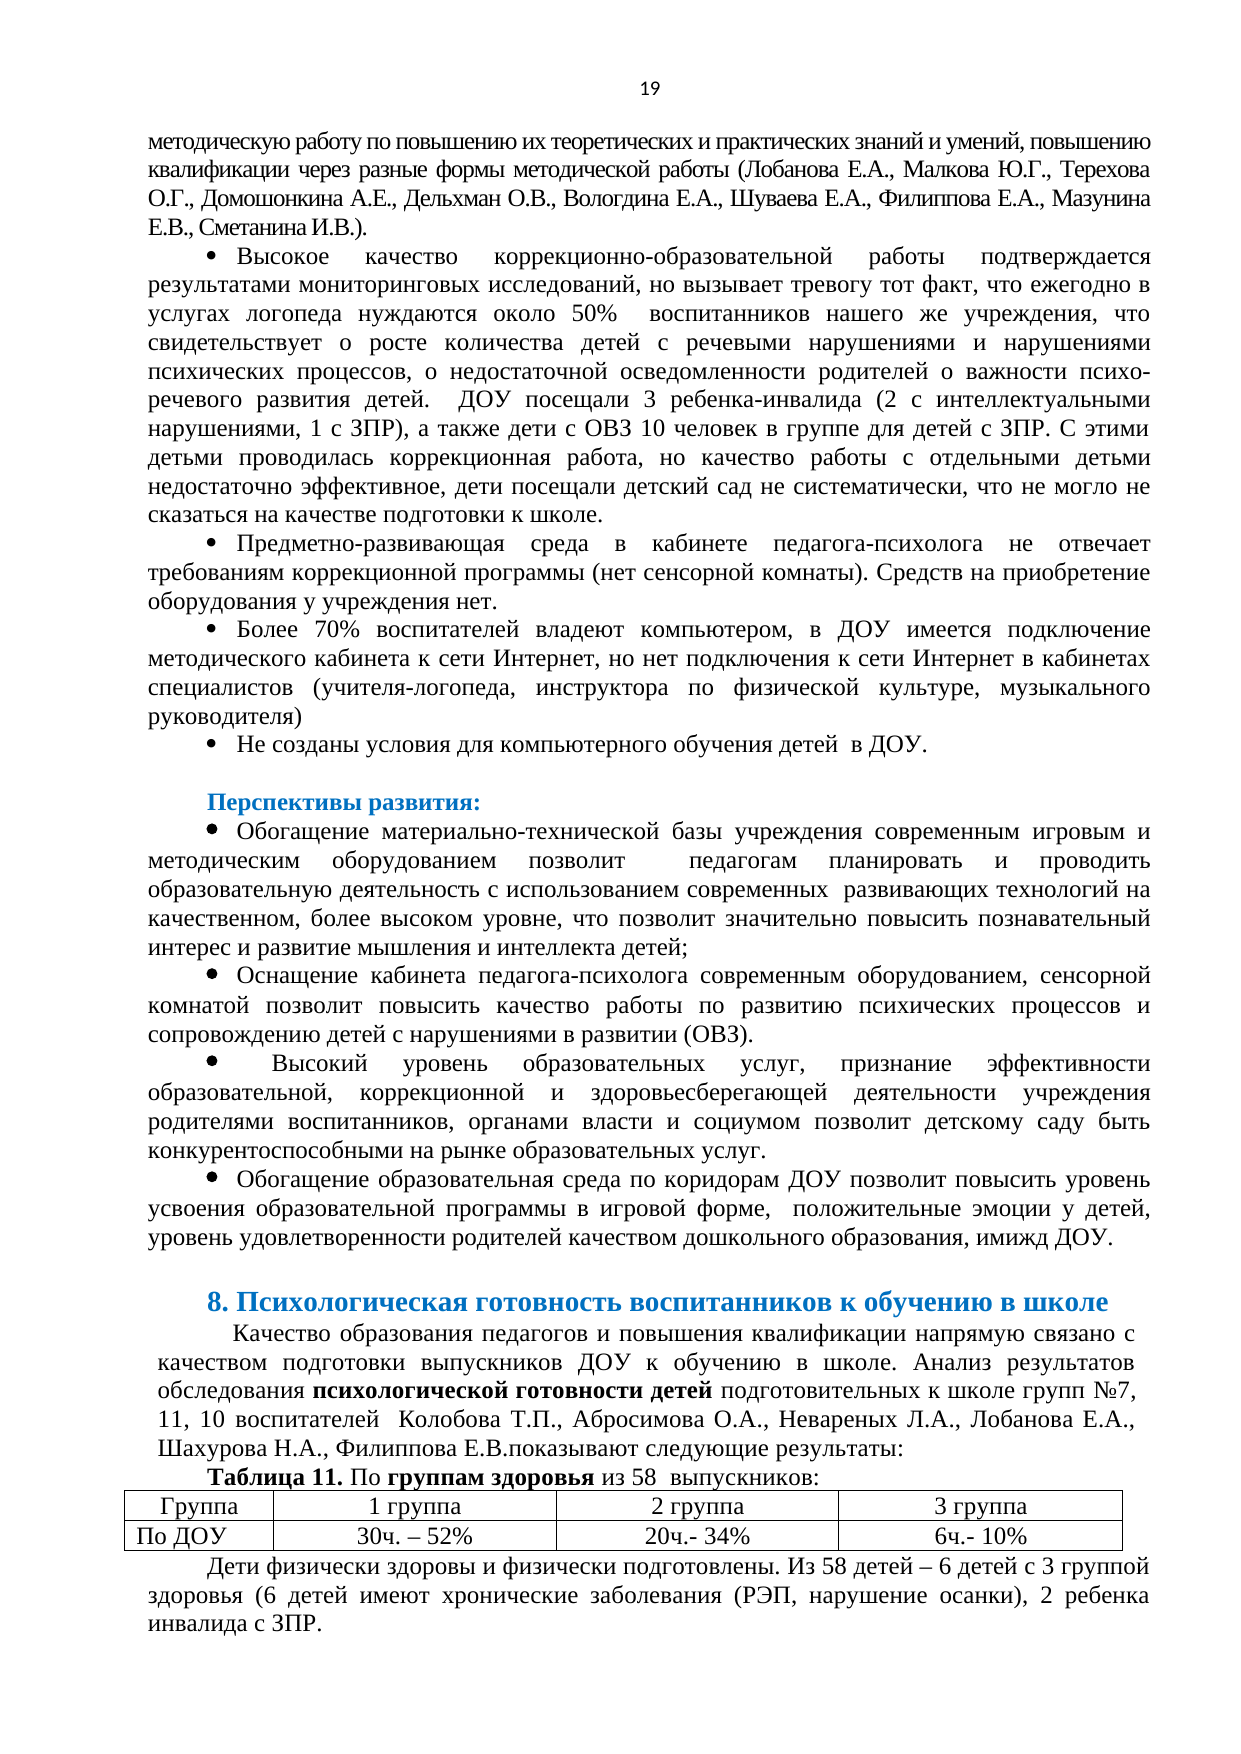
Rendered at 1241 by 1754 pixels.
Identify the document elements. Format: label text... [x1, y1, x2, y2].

table_cell 6ч.- 10% [839, 1521, 1122, 1550]
table_header 1 группа [274, 1491, 556, 1520]
list Не созданы условия для компьютерного обучения детей в ДОУ. [148, 729, 1152, 758]
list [148, 126, 1152, 241]
text Таблица 11. По группам здоровья из 58 выпускников: [148, 1462, 1152, 1490]
table_cell По ДОУ [125, 1521, 273, 1550]
table_header 3 группа [839, 1491, 1122, 1520]
table_header 2 группа [557, 1491, 838, 1520]
text Качество образования педагогов и повышения квалификации напрямую связано с качеством подготовки выпускников ДОУ к обучению в школе. Анализ результатов обследования психологической готовности детей подготовительных к школе групп №7, 11, 10 воспитателей Колобова Т.П., Абросимова О.А., Невареных Л.А., Лобанова Е.А., Шахурова Н.А., Филиппова Е.В.показывают следующие результаты: [157, 1318, 1137, 1462]
table_cell 30ч. – 52% [274, 1521, 556, 1550]
list Высокое качество коррекционно-образовательной работы подтверждается результатами мониторинговых исследований, но вызывает тревогу тот факт, что ежегодно в услугах логопеда нуждаются около 50% воспитанников нашего же учреждения, что свидетельствует о росте количества детей с речевыми нарушениями и нарушениями психических процессов, о недостаточной осведомленности родителей о важности психо-речевого развития детей. ДОУ посещали 3 ребенка-инвалида (2 с интеллектуальными нарушениями, 1 с ЗПР), а также дети с ОВЗ 10 человек в группе для детей с ЗПР. С этими детьми проводилась коррекционная работа, но качество работы с отдельными детьми недостаточно эффективное, дети посещали детский сад не систематически, что не могло не сказаться на качестве подготовки к школе. [148, 241, 1152, 528]
table_header Группа [125, 1491, 273, 1520]
list Обогащение материально-технической базы учреждения современным игровым и методическим оборудованием позволит педагогам планировать и проводить образовательную деятельность с использованием современных развивающих технологий на качественном, более высоком уровне, что позволит значительно повысить познавательный интерес и развитие мышления и интеллекта детей; [148, 816, 1152, 961]
list Высокий уровень образовательных услуг, признание эффективности образовательной, коррекционной и здоровьесберегающей деятельности учреждения родителями воспитанников, органами власти и социумом позволит детскому саду быть конкурентоспособными на рынке образовательных услуг. [148, 1048, 1152, 1164]
list Более 70% воспитателей владеют компьютером, в ДОУ имеется подключение методического кабинета к сети Интернет, но нет подключения к сети Интернет в кабинетах специалистов (учителя-логопеда, инструктора по физической культуре, музыкального руководителя) [148, 614, 1152, 729]
list Оснащение кабинета педагога-психолога современным оборудованием, сенсорной комнатой позволит повысить качество работы по развитию психических процессов и сопровождению детей с нарушениями в развитии (ОВЗ). [148, 961, 1152, 1048]
text 8. Психологическая готовность воспитанников к обучению в школе [207, 1284, 1152, 1318]
text Перспективы развития: [148, 787, 1152, 816]
list Обогащение образовательная среда по коридорам ДОУ позволит повысить уровень усвоения образовательной программы в игровой форме, положительные эмоции у детей, уровень удовлетворенности родителей качеством дошкольного образования, имижд ДОУ. [148, 1164, 1152, 1251]
list Предметно-развивающая среда в кабинете педагога-психолога не отвечает требованиям коррекционной программы (нет сенсорной комнаты). Средств на приобретение оборудования у учреждения нет. [148, 528, 1152, 614]
table_cell 20ч.- 34% [557, 1521, 838, 1550]
text Дети физически здоровы и физически подготовлены. Из 58 детей – 6 детей с 3 группой здоровья (6 детей имеют хронические заболевания (РЭП, нарушение осанки), 2 ребенка инвалида с ЗПР. [148, 1551, 1152, 1637]
